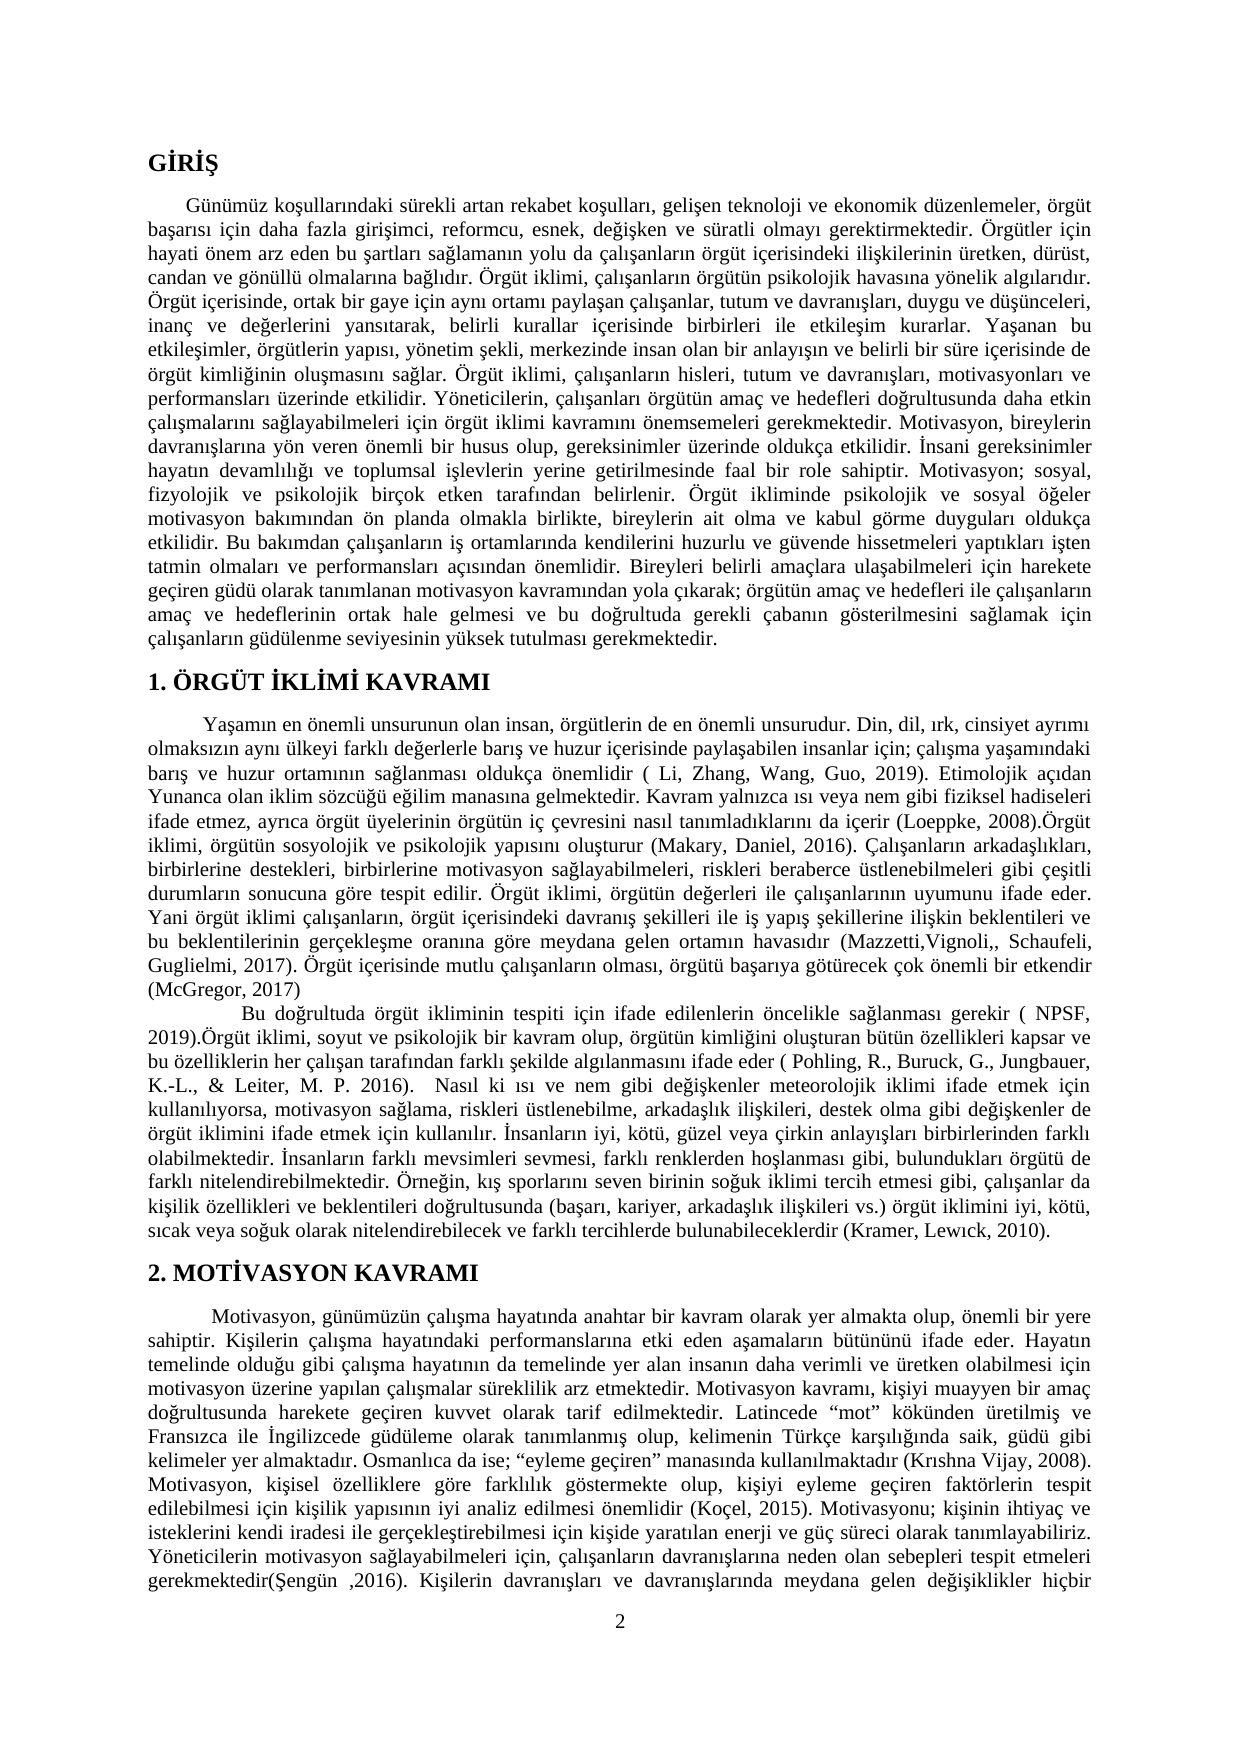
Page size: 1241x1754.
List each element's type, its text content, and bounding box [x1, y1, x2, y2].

text GİRİŞ [148, 148, 1093, 176]
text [148, 1304, 1093, 1592]
text 1. ÖRGÜT İKLİMİ KAVRAMI [148, 667, 1093, 696]
list Bu doğrultuda örgüt ikliminin tespiti için ifade edilenlerin öncelikle sağlanması gerekir ( NPSF, 2019).Örgüt iklimi, soyut ve psikolojik bir kavram olup, örgütün kimliğini oluşturan bütün özellikleri kapsar ve bu özelliklerin her çalışan tarafından farklı şekilde algılanmasını ifade eder ( Pohling, R., Buruck, G., Jungbauer, K.-L., & Leiter, M. P. 2016). Nasıl ki ısı ve nem gibi değişkenler meteorolojik iklimi ifade etmek için kullanılıyorsa, motivasyon sağlama, riskleri üstlenebilme, arkadaşlık ilişkileri, destek olma gibi değişkenler de örgüt iklimini ifade etmek için kullanılır. İnsanların iyi, kötü, güzel veya çirkin anlayışları birbirlerinden farklı olabilmektedir. İnsanların farklı mevsimleri sevmesi, farklı renklerden hoşlanması gibi, bulundukları örgütü de farklı nitelendirebilmektedir. Örneğin, kış sporlarını seven birinin soğuk iklimi tercih etmesi gibi, çalışanlar da kişilik özellikleri ve beklentileri doğrultusunda (başarı, kariyer, arkadaşlık ilişkileri vs.) örgüt iklimini iyi, kötü, sıcak veya soğuk olarak nitelendirebilecek ve farklı tercihlerde bulunabileceklerdir (Kramer, Lewıck, 2010). [148, 1001, 1093, 1242]
text 2. MOTİVASYON KAVRAMI [148, 1258, 1093, 1287]
text Günümüz koşullarındaki sürekli artan rekabet koşulları, gelişen teknoloji ve ekonomik düzenlemeler, örgüt başarısı için daha fazla girişimci, reformcu, esnek, değişken ve süratli olmayı gerektirmektedir. Örgütler için hayati önem arz eden bu şartları sağlamanın yolu da çalışanların örgüt içerisindeki ilişkilerinin üretken, dürüst, candan ve gönüllü olmalarına bağlıdır. Örgüt iklimi, çalışanların örgütün psikolojik havasına yönelik algılarıdır. Örgüt içerisinde, ortak bir gaye için aynı ortamı paylaşan çalışanlar, tutum ve davranışları, duygu ve düşünceleri, inanç ve değerlerini yansıtarak, belirli kurallar içerisinde birbirleri ile etkileşim kurarlar. Yaşanan bu etkileşimler, örgütlerin yapısı, yönetim şekli, merkezinde insan olan bir anlayışın ve belirli bir süre içerisinde de örgüt kimliğinin oluşmasını sağlar. Örgüt iklimi, çalışanların hisleri, tutum ve davranışları, motivasyonları ve performansları üzerinde etkilidir. Yöneticilerin, çalışanları örgütün amaç ve hedefleri doğrultusunda daha etkin çalışmalarını sağlayabilmeleri için örgüt iklimi kavramını önemsemeleri gerekmektedir. Motivasyon, bireylerin davranışlarına yön veren önemli bir husus olup, gereksinimler üzerinde oldukça etkilidir. İnsani gereksinimler hayatın devamlılığı ve toplumsal işlevlerin yerine getirilmesinde faal bir role sahiptir. Motivasyon; sosyal, fizyolojik ve psikolojik birçok etken tarafından belirlenir. Örgüt ikliminde psikolojik ve sosyal öğeler motivasyon bakımından ön planda olmakla birlikte, bireylerin ait olma ve kabul görme duyguları oldukça etkilidir. Bu bakımdan çalışanların iş ortamlarında kendilerini huzurlu ve güvende hissetmeleri yaptıkları işten tatmin olmaları ve performansları açısından önemlidir. Bireyleri belirli amaçlara ulaşabilmeleri için harekete geçiren güdü olarak tanımlanan motivasyon kavramından yola çıkarak; örgütün amaç ve hedefleri ile çalışanların amaç ve hedeflerinin ortak hale gelmesi ve bu doğrultuda gerekli çabanın gösterilmesini sağlamak için çalışanların güdülenme seviyesinin yüksek tutulması gerekmektedir. [148, 193, 1093, 650]
list Yaşamın en önemli unsurunun olan insan, örgütlerin de en önemli unsurudur. Din, dil, ırk, cinsiyet ayrımı olmaksızın aynı ülkeyi farklı değerlerle barış ve huzur içerisinde paylaşabilen insanlar için; çalışma yaşamındaki barış ve huzur ortamının sağlanması oldukça önemlidir ( Li, Zhang, Wang, Guo, 2019). Etimolojik açıdan Yunanca olan iklim sözcüğü eğilim manasına gelmektedir. Kavram yalnızca ısı veya nem gibi fiziksel hadiseleri ifade etmez, ayrıca örgüt üyelerinin örgütün iç çevresini nasıl tanımladıklarını da içerir (Loeppke, 2008).Örgüt iklimi, örgütün sosyolojik ve psikolojik yapısını oluşturur (Makary, Daniel, 2016). Çalışanların arkadaşlıkları, birbirlerine destekleri, birbirlerine motivasyon sağlayabilmeleri, riskleri beraberce üstlenebilmeleri gibi çeşitli durumların sonucuna göre tespit edilir. Örgüt iklimi, örgütün değerleri ile çalışanlarının uyumunu ifade eder. Yani örgüt iklimi çalışanların, örgüt içerisindeki davranış şekilleri ile iş yapış şekillerine ilişkin beklentileri ve bu beklentilerinin gerçekleşme oranına göre meydana gelen ortamın havasıdır (Mazzetti,Vignoli,, Schaufeli, Guglielmi, 2017). Örgüt içerisinde mutlu çalışanların olması, örgütü başarıya götürecek çok önemli bir etkendir (McGregor, 2017) [148, 712, 1093, 1001]
